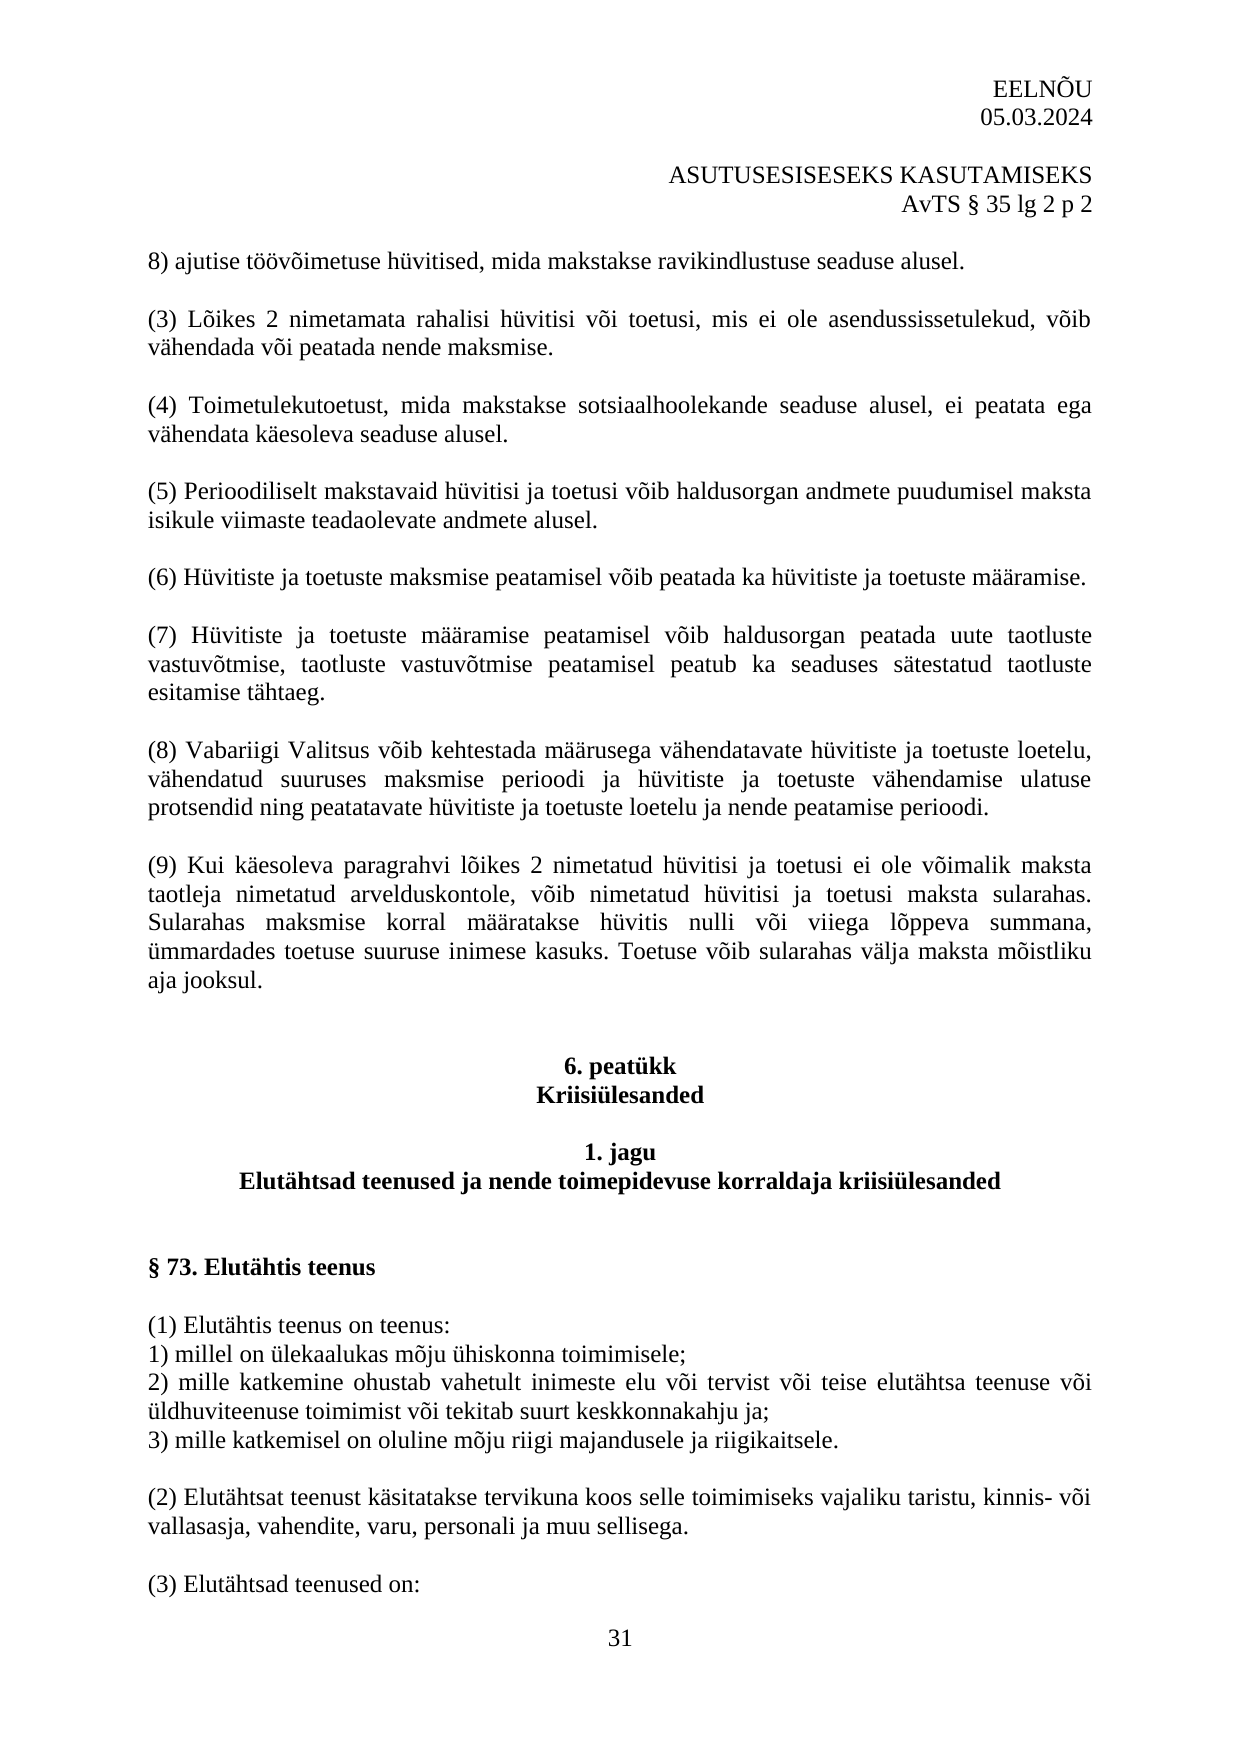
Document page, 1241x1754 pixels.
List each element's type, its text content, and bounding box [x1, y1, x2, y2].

text (2) Elutähtsat teenust käsitatakse tervikuna koos selle toimimiseks vajaliku taristu, kinnis- või vallasasja, vahendite, varu, personali ja muu sellisega. [148, 1482, 1093, 1540]
text 2) mille katkemine ohustab vahetult inimeste elu või tervist või teise elutähtsa teenuse või üldhuviteenuse toimimist või tekitab suurt keskkonnakahju ja; [148, 1367, 1093, 1425]
text (7) Hüvitiste ja toetuste määramise peatamisel võib haldusorgan peatada uute taotluste vastuvõtmise, taotluste vastuvõtmise peatamisel peatub ka seaduses sätestatud taotluste esitamise tähtaeg. [148, 620, 1093, 706]
text 8) ajutise töövõimetuse hüvitised, mida makstakse ravikindlustuse seaduse alusel. [148, 246, 1093, 275]
text (3) Lõikes 2 nimetamata rahalisi hüvitisi või toetusi, mis ei ole asendussissetulekud, võib vähendada või peatada nende maksmise. [148, 304, 1093, 361]
text 1. jagu [148, 1137, 1093, 1166]
text (8) Vabariigi Valitsus võib kehtestada määrusega vähendatavate hüvitiste ja toetuste loetelu, vähendatud suuruses maksmise perioodi ja hüvitiste ja toetuste vähendamise ulatuse protsendid ning peatatavate hüvitiste ja toetuste loetelu ja nende peatamise perioodi. [148, 735, 1093, 821]
text (3) Elutähtsad teenused on: [148, 1569, 1093, 1597]
text 6. peatükk [148, 1051, 1093, 1080]
text (5) Perioodiliselt makstavaid hüvitisi ja toetusi võib haldusorgan andmete puudumisel maksta isikule viimaste teadaolevate andmete alusel. [148, 476, 1093, 534]
text (4) Toimetulekutoetust, mida makstakse sotsiaalhoolekande seaduse alusel, ei peatata ega vähendata käesoleva seaduse alusel. [148, 390, 1093, 447]
text 3) mille katkemisel on oluline mõju riigi majandusele ja riigikaitsele. [148, 1425, 1093, 1454]
text (9) Kui käesoleva paragrahvi lõikes 2 nimetatud hüvitisi ja toetusi ei ole võimalik maksta taotleja nimetatud arvelduskontole, võib nimetatud hüvitisi ja toetusi maksta sularahas. Sularahas maksmise korral määratakse hüvitis nulli või viiega lõppeva summana, ümmardades toetuse suuruse inimese kasuks. Toetuse võib sularahas välja maksta mõistliku aja jooksul. [148, 850, 1093, 994]
text (6) Hüvitiste ja toetuste maksmise peatamisel võib peatada ka hüvitiste ja toetuste määramise. [148, 562, 1093, 591]
text Kriisiülesanded [148, 1080, 1093, 1109]
text 1) millel on ülekaalukas mõju ühiskonna toimimisele; [148, 1339, 1093, 1367]
text (1) Elutähtis teenus on teenus: [148, 1310, 1093, 1339]
text Elutähtsad teenused ja nende toimepidevuse korraldaja kriisiülesanded [148, 1166, 1093, 1195]
text § 73. Elutähtis teenus [148, 1252, 1093, 1281]
